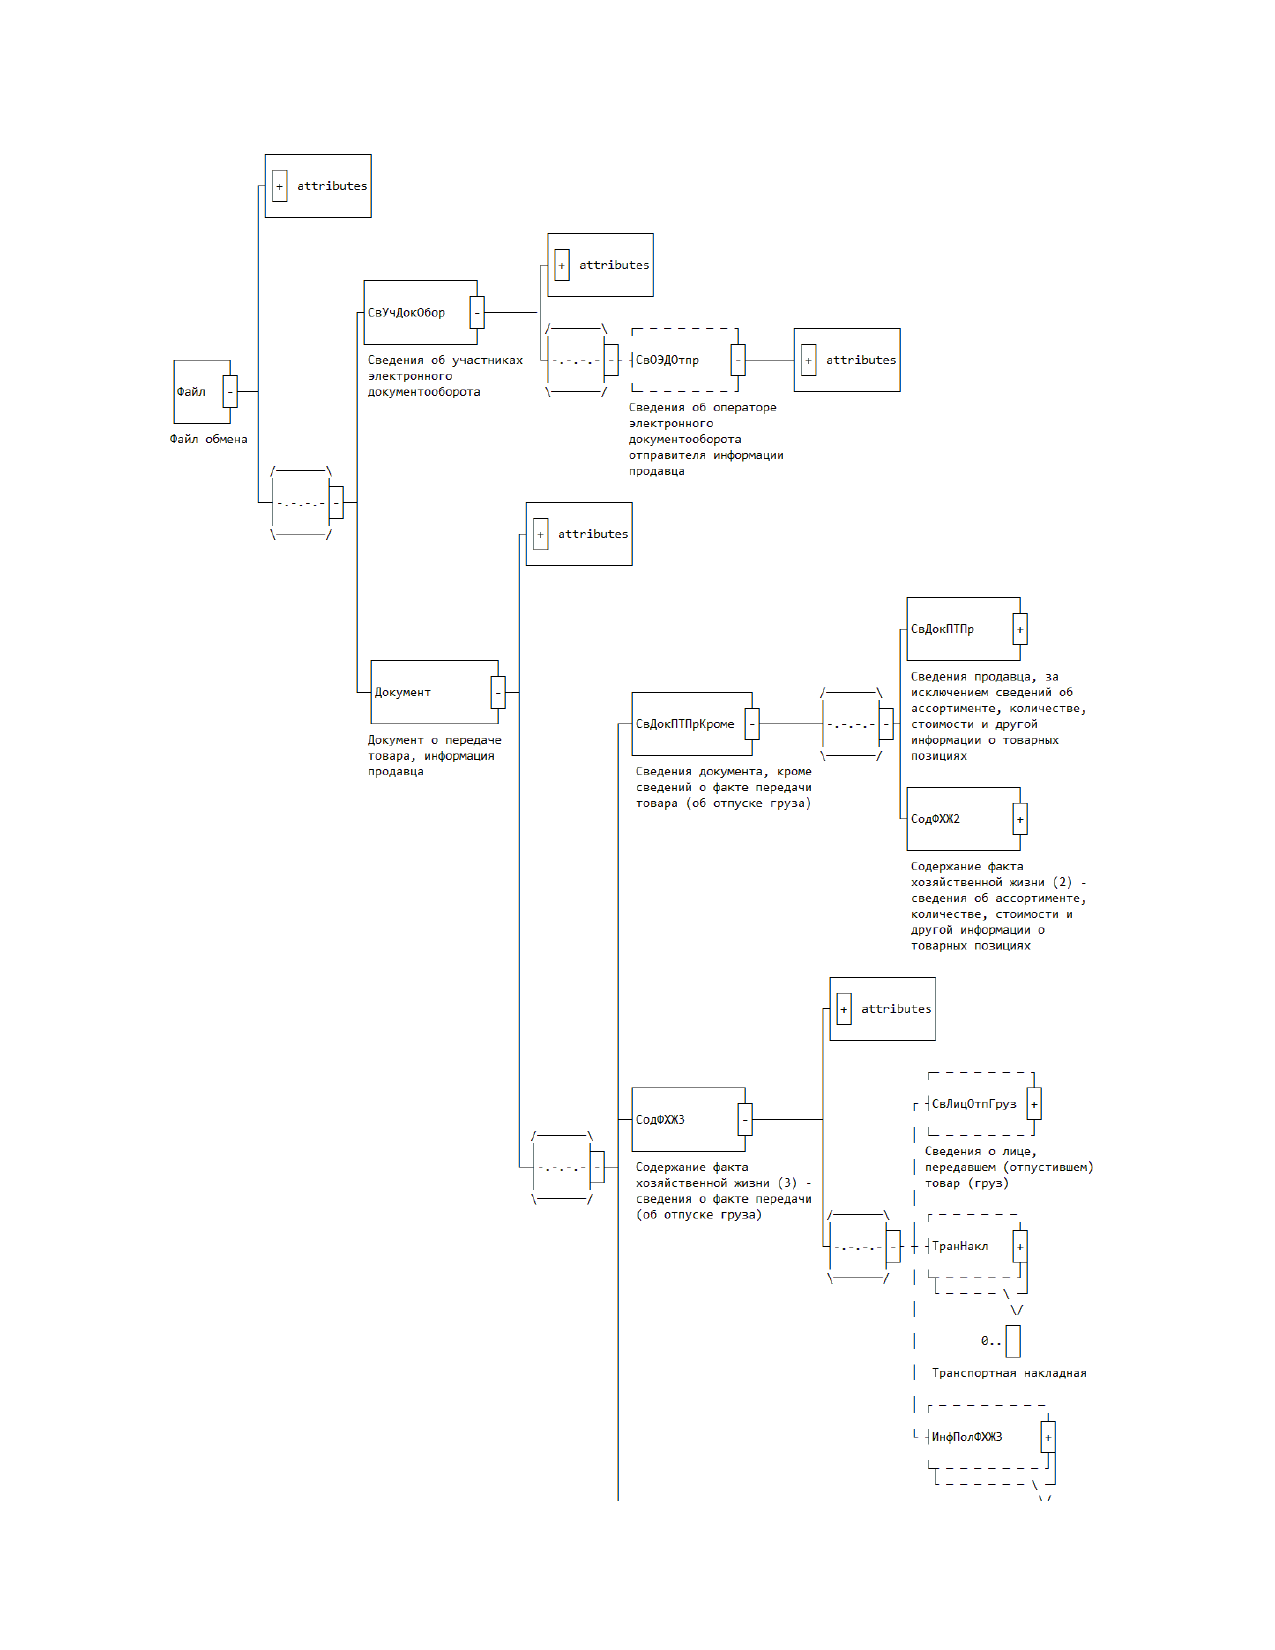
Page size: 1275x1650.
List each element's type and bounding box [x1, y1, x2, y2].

picture [168, 150, 1107, 1501]
